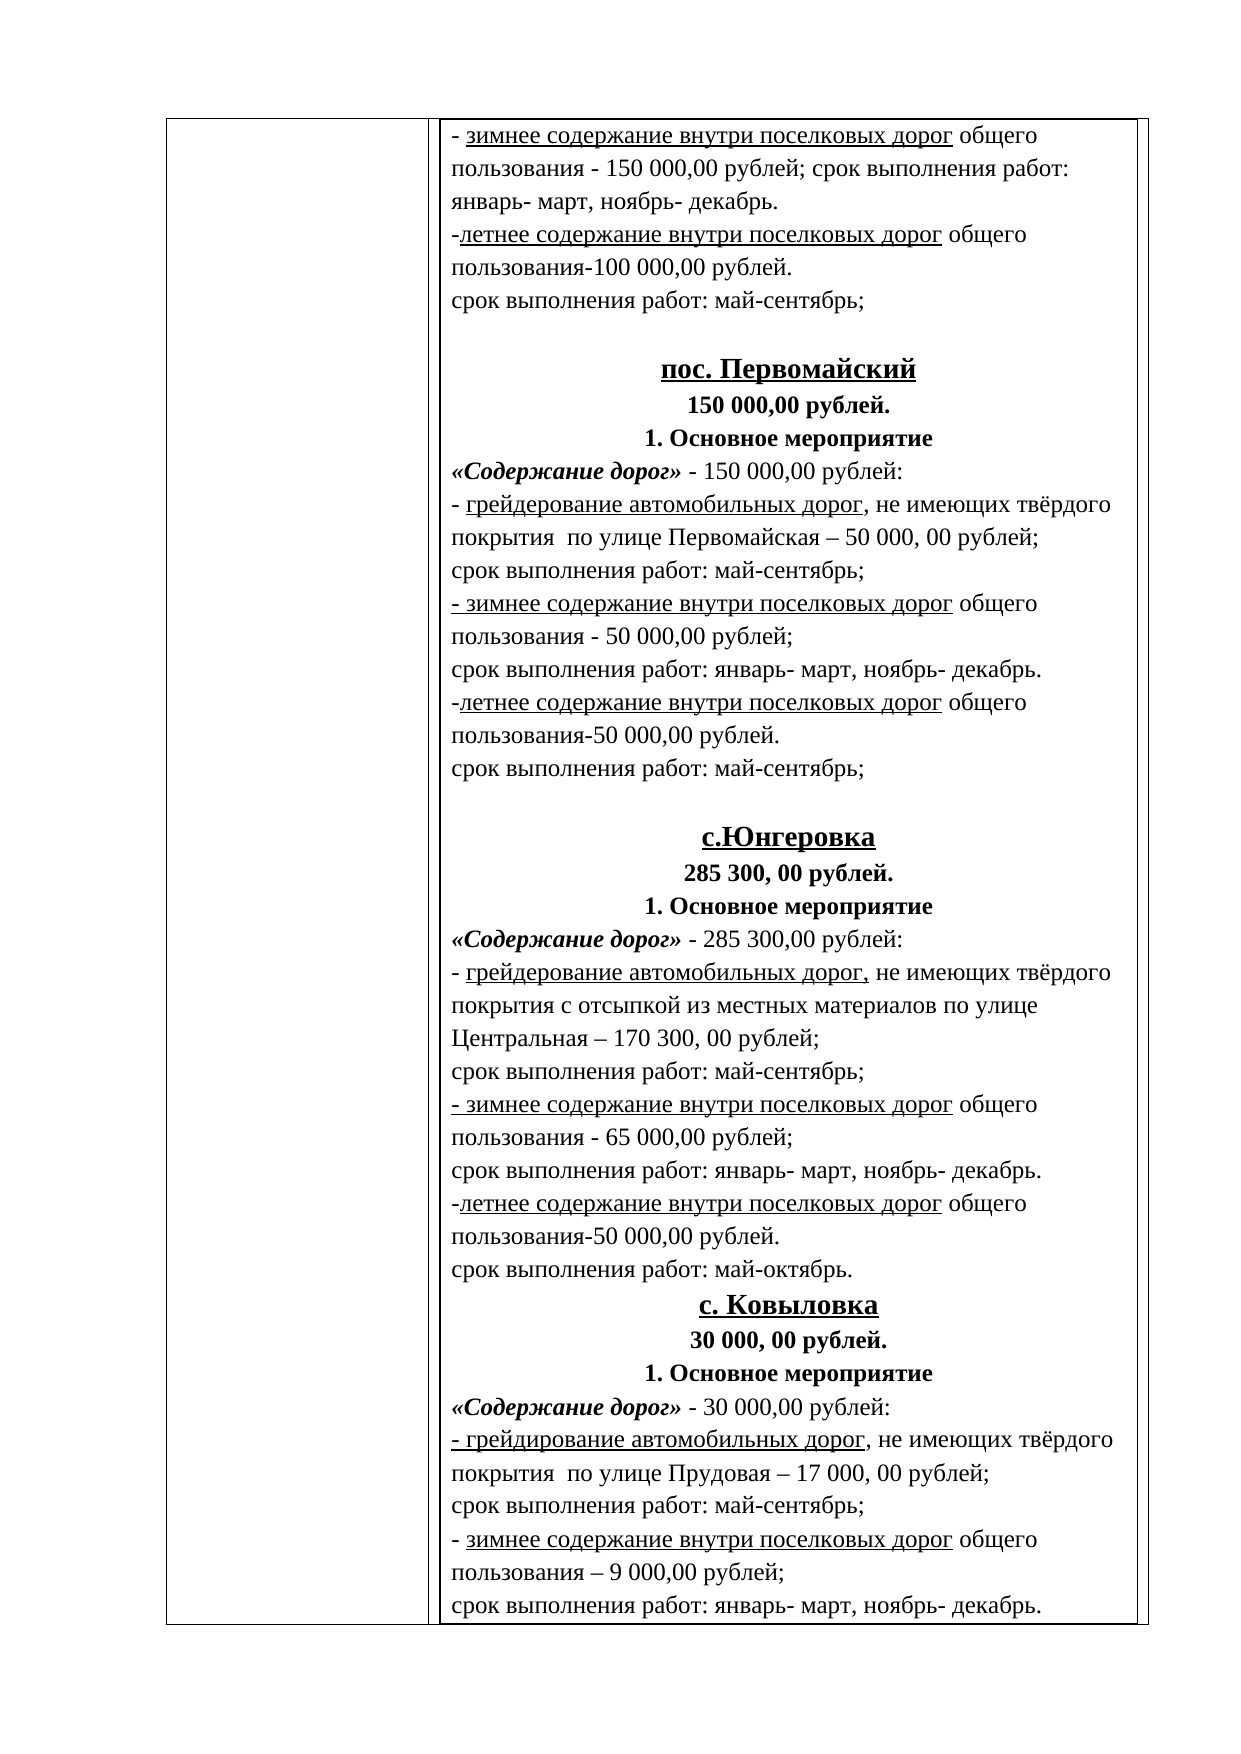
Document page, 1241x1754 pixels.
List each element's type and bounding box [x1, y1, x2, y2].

table_cell [167, 119, 428, 1624]
table_cell [429, 119, 439, 1624]
table_cell [1138, 119, 1148, 1624]
table_cell [441, 120, 1137, 1623]
